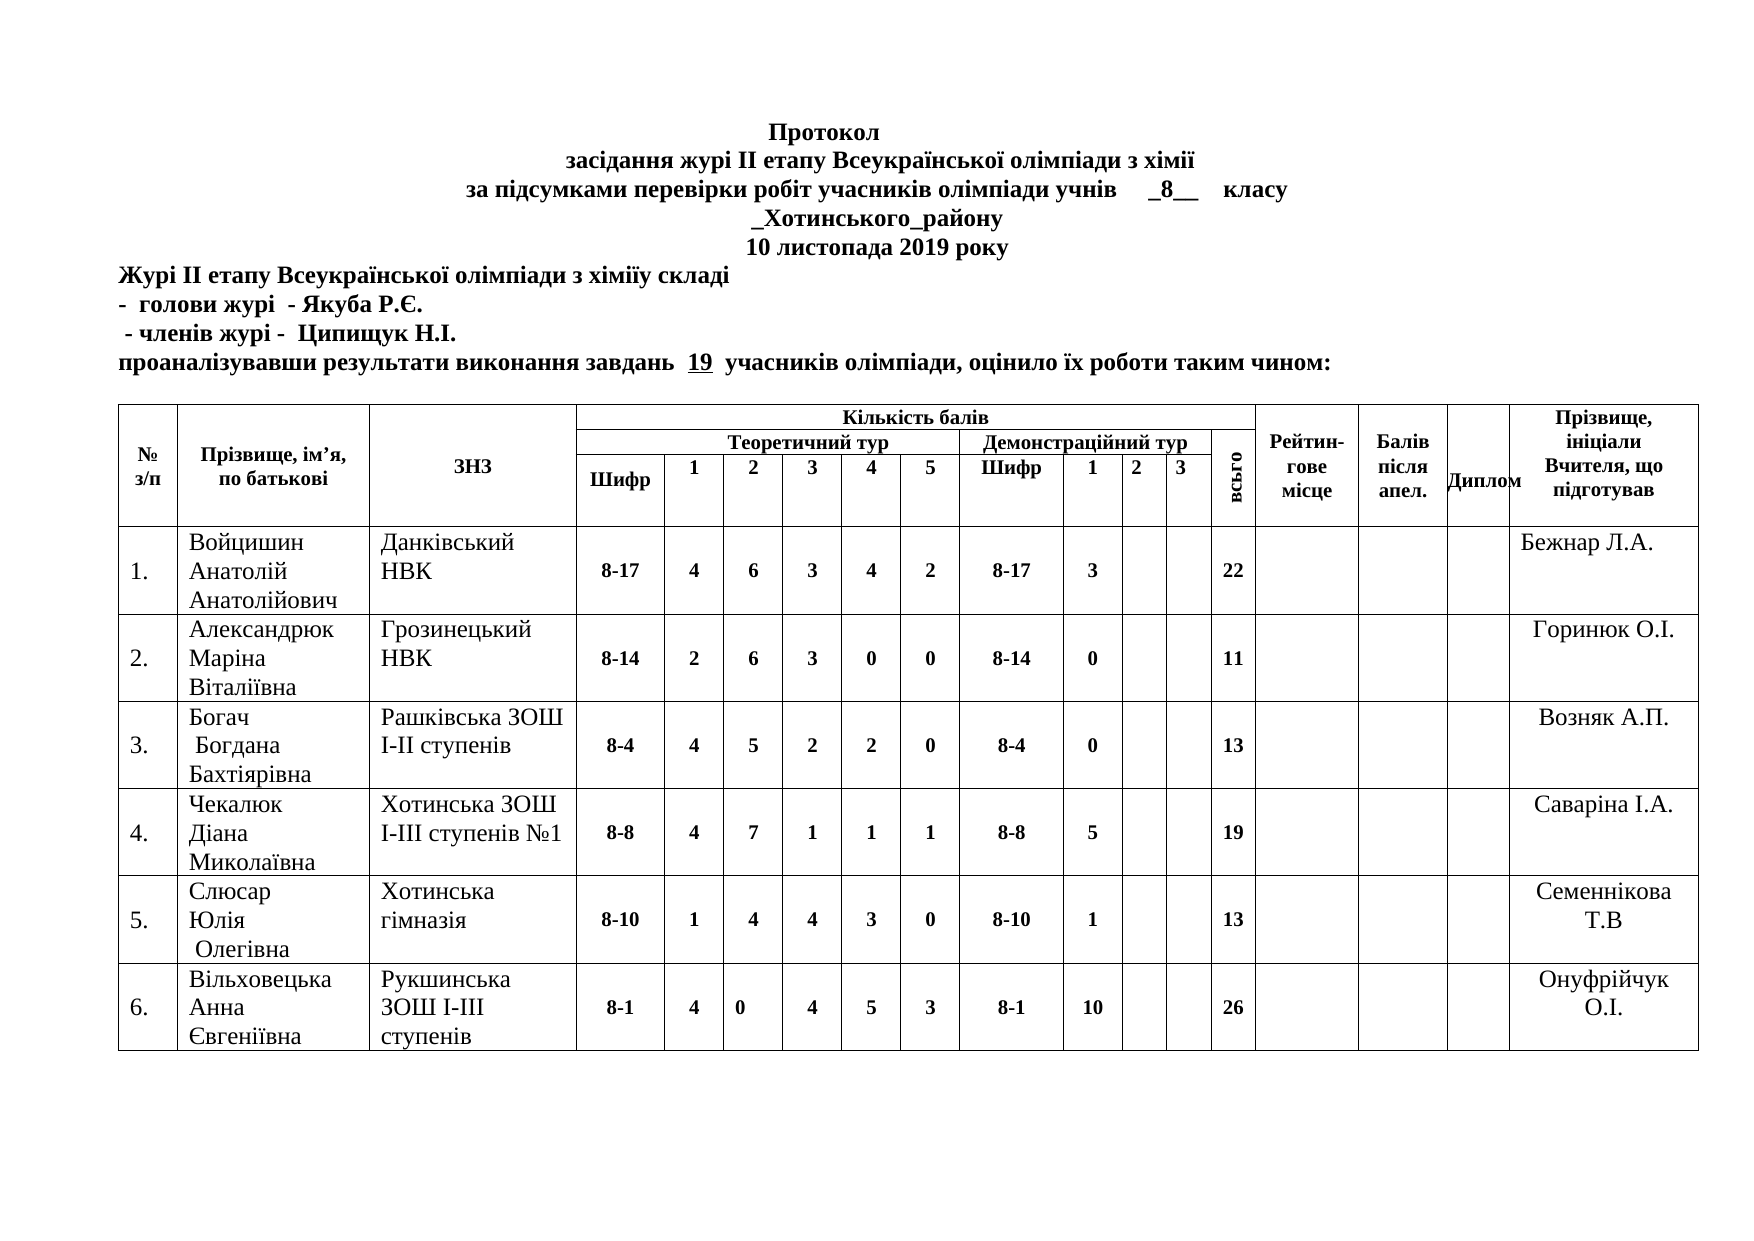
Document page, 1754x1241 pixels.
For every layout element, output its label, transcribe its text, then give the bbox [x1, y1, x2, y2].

table_cell [119, 527, 177, 613]
table_cell [1359, 615, 1447, 701]
table_cell 26 [1212, 964, 1255, 1050]
table_cell [1256, 702, 1358, 788]
table_cell 6 [724, 527, 782, 613]
table_cell 5 [1064, 789, 1122, 875]
table_cell 4 [842, 527, 900, 613]
table_cell 8-8 [960, 789, 1063, 875]
table_cell Вільховецька Анна Євгеніївна [178, 964, 369, 1050]
table_cell Слюсар Юлія Олегівна [178, 876, 369, 963]
table_cell 22 [1212, 527, 1255, 613]
table_cell [1123, 964, 1166, 1050]
table_cell 0 [901, 702, 959, 788]
table_cell 3 [1167, 455, 1211, 526]
table_cell 13 [1212, 876, 1255, 963]
table_cell 1 [901, 789, 959, 875]
table_cell [1448, 964, 1509, 1050]
table_cell 0 [901, 876, 959, 963]
table_cell [1448, 789, 1509, 875]
table_cell Возняк А.П. [1510, 702, 1698, 788]
table_cell 2 [724, 455, 782, 526]
table_cell [1256, 789, 1358, 875]
table_cell 1 [842, 789, 900, 875]
table_cell 8-1 [577, 964, 664, 1050]
table_cell [1448, 615, 1509, 701]
table_cell Семеннікова Т.В [1510, 876, 1698, 963]
text Протокол [118, 117, 1636, 145]
table_cell 3 [901, 964, 959, 1050]
table_cell Теоретичний тур [577, 430, 959, 454]
table_cell 0 [1064, 615, 1122, 701]
table_cell 4 [724, 876, 782, 963]
table_cell [1167, 876, 1211, 963]
text - членів журі - Ципищук Н.І. [118, 318, 1636, 347]
table_cell [119, 702, 177, 788]
table_cell 4 [665, 789, 723, 875]
table_cell [1123, 876, 1166, 963]
table_cell Войцишин Анатолій Анатолійович [178, 527, 369, 613]
table_cell 8-10 [960, 876, 1063, 963]
table_cell 13 [1212, 702, 1255, 788]
table_cell всьго [1212, 430, 1255, 526]
table_cell [1123, 789, 1166, 875]
table_cell 1 [1064, 455, 1122, 526]
table_cell 2 [783, 702, 841, 788]
table_cell [1359, 789, 1447, 875]
table_cell 8-14 [577, 615, 664, 701]
table_cell 3 [783, 615, 841, 701]
table_cell 8-14 [960, 615, 1063, 701]
table_cell Демонстраційний тур [960, 430, 1211, 454]
table_cell 4 [842, 455, 900, 526]
table_header № з/п [119, 405, 177, 526]
table_cell 8-4 [577, 702, 664, 788]
table_cell 1 [665, 876, 723, 963]
table_cell 1 [665, 455, 723, 526]
table_cell 4 [783, 964, 841, 1050]
text за підсумками перевірки робіт учасників олімпіади учнів _8__ класу [118, 174, 1636, 203]
table_cell Шифр [960, 455, 1063, 526]
table_cell 10 [1064, 964, 1122, 1050]
table_cell Данківський НВК [370, 527, 576, 613]
table_cell 2 [901, 527, 959, 613]
table_cell Грозинецький НВК [370, 615, 576, 701]
table_cell [1256, 964, 1358, 1050]
table_cell [1359, 876, 1447, 963]
table_header Кількість балів [577, 405, 1255, 429]
table_cell Рукшинська ЗОШ І-ІІІ ступенів [370, 964, 576, 1050]
table_cell 2 [842, 702, 900, 788]
table_cell 8-1 [960, 964, 1063, 1050]
table_cell [1167, 789, 1211, 875]
table_cell 3 [1064, 527, 1122, 613]
table_cell [1359, 702, 1447, 788]
table_cell [1167, 964, 1211, 1050]
table_cell Хотинська ЗОШ І-ІІІ ступенів №1 [370, 789, 576, 875]
text - голови журі - Якуба Р.Є. [118, 289, 1636, 318]
table_cell [119, 789, 177, 875]
table_cell Александрюк Маріна Віталіївна [178, 615, 369, 701]
table_cell 6 [724, 615, 782, 701]
table_cell [119, 615, 177, 701]
table_cell [1256, 527, 1358, 613]
table_cell 5 [901, 455, 959, 526]
table_cell 8-10 [577, 876, 664, 963]
table_cell Богач Богдана Бахтіярівна [178, 702, 369, 788]
table_cell Саваріна І.А. [1510, 789, 1698, 875]
table_cell Онуфрійчук О.І. [1510, 964, 1698, 1050]
table_header Диплом [1448, 405, 1509, 526]
table_cell 8-4 [960, 702, 1063, 788]
table_cell Горинюк О.І. [1510, 615, 1698, 701]
text _Хотинського_району [118, 203, 1636, 232]
text засідання журі ІІ етапу Всеукраїнської олімпіади з хімії [118, 145, 1636, 174]
table_cell 5 [842, 964, 900, 1050]
table_cell 4 [665, 964, 723, 1050]
table_header Балів після апел. [1359, 405, 1447, 526]
table_cell [1123, 615, 1166, 701]
table_cell 1 [1064, 876, 1122, 963]
table_cell [1359, 964, 1447, 1050]
table_cell 0 [842, 615, 900, 701]
table_cell [1123, 527, 1166, 613]
table_cell [119, 964, 177, 1050]
text проаналізувавши результати виконання завдань 19 учасників олімпіади, оцінило їх роботи таким чином: [118, 347, 1636, 375]
table_cell [1256, 876, 1358, 963]
table_cell [1256, 615, 1358, 701]
table_cell 8-17 [960, 527, 1063, 613]
text 10 листопада 2019 року [118, 232, 1636, 260]
table_header ЗНЗ [370, 405, 576, 526]
table_cell 4 [783, 876, 841, 963]
table_cell [1448, 702, 1509, 788]
table_cell 19 [1212, 789, 1255, 875]
table_cell 0 [1064, 702, 1122, 788]
table_cell [1448, 527, 1509, 613]
table_cell [1359, 527, 1447, 613]
table_cell Рашківська ЗОШ І-ІІ ступенів [370, 702, 576, 788]
table_cell 8-8 [577, 789, 664, 875]
table_cell [1167, 702, 1211, 788]
table_cell [1167, 615, 1211, 701]
table_cell Чекалюк Діана Миколаївна [178, 789, 369, 875]
table_header Прізвище, ініціали Вчителя, що підготував [1510, 405, 1698, 526]
table_cell 4 [665, 702, 723, 788]
table_cell [119, 876, 177, 963]
table_cell Бежнар Л.А. [1510, 527, 1698, 613]
table_cell [1448, 876, 1509, 963]
table_cell Шифр [577, 455, 664, 526]
table_cell 3 [842, 876, 900, 963]
table_cell 11 [1212, 615, 1255, 701]
table_cell Хотинська гімназія [370, 876, 576, 963]
table_cell 4 [665, 527, 723, 613]
table_cell 8-17 [577, 527, 664, 613]
table_cell 2 [665, 615, 723, 701]
table_cell 1 [783, 789, 841, 875]
table_cell 0 [724, 964, 782, 1050]
table_cell 3 [783, 527, 841, 613]
table_cell 3 [783, 455, 841, 526]
table_cell 2 [1123, 455, 1166, 526]
table_cell 5 [724, 702, 782, 788]
table_cell 0 [901, 615, 959, 701]
table_cell [1123, 702, 1166, 788]
table_header Прізвище, ім’я, по батькові [178, 405, 369, 526]
table_cell 7 [724, 789, 782, 875]
table_header Рейтин- гове місце [1256, 405, 1358, 526]
text Журі ІІ етапу Всеукраїнської олімпіади з хіміїу складі [118, 260, 1636, 289]
table_cell [1167, 527, 1211, 613]
